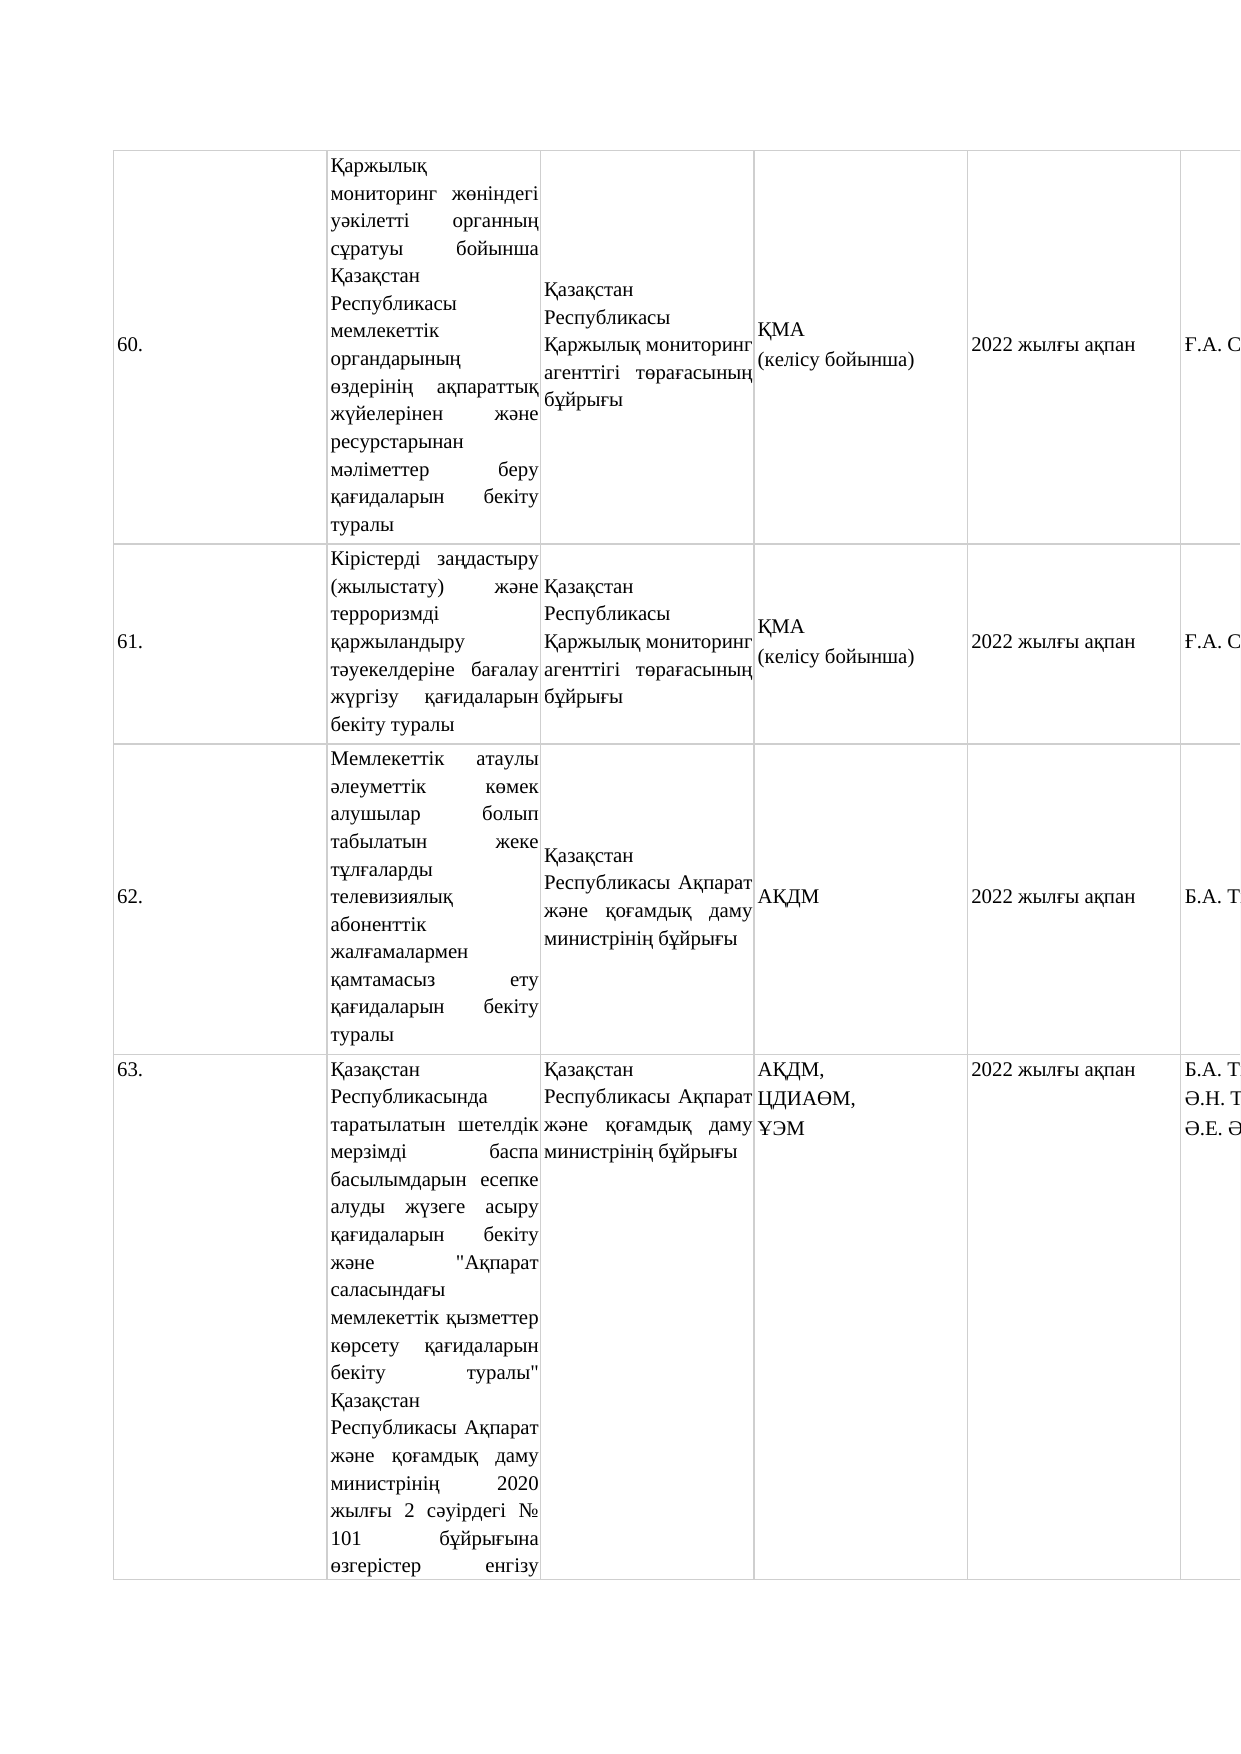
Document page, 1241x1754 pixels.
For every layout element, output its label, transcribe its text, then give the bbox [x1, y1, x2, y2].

table_cell Ғ.А. Садырбеков [1181, 545, 1240, 743]
table_cell Қазақстан Республикасы Қаржылық мониторинг агенттігі төрағасының бұйрығы [541, 545, 753, 743]
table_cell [328, 1055, 540, 1579]
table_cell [1181, 1055, 1240, 1579]
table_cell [541, 1055, 753, 1579]
table_cell 2022 жылғы ақпан [968, 545, 1180, 743]
table_cell Қазақстан Республикасы Ақпарат және қоғамдық даму министрінің бұйрығы [541, 745, 753, 1054]
table_cell 2022 жылғы ақпан [968, 1055, 1180, 1579]
table_cell Қазақстан Республикасы Қаржылық мониторинг агенттігі төрағасының бұйрығы [541, 151, 753, 543]
table_cell Мемлекеттік атаулы әлеуметтік көмек алушылар болып табылатын жеке тұлғаларды телевизиялық абоненттiк жалғамалармен қамтамасыз ету қағидаларын бекiту туралы [328, 745, 540, 1054]
table_cell Кірістерді заңдастыру (жылыстату) және терроризмді қаржыландыру тәуекелдеріне бағалау жүргізу қағидаларын бекіту туралы [328, 545, 540, 743]
table_cell Ғ.А. Садырбеков [1181, 151, 1240, 543]
table_cell Б.А. Тілепов [1181, 745, 1240, 1054]
table_cell 2022 жылғы ақпан [968, 151, 1180, 543]
table_cell 62. [114, 745, 326, 1054]
table_cell 2022 жылғы ақпан [968, 745, 1180, 1054]
table_cell АҚДМ [755, 745, 967, 1054]
table_cell 60. [114, 151, 326, 543]
table_cell Қаржылық мониторинг жөніндегі уәкілетті органның сұратуы бойынша Қазақстан Республикасы мемлекеттік органдарының өздерінің ақпараттық жүйелерінен және ресурстарынан мәліметтер беру қағидаларын бекіту туралы [328, 151, 540, 543]
table_cell ҚМА (келісу бойынша) [755, 545, 967, 743]
table_cell 63. [114, 1055, 326, 1579]
table_cell АҚДМ, ЦДИАӨМ, ҰЭМ [755, 1055, 967, 1579]
table_cell ҚМА (келісу бойынша) [755, 151, 967, 543]
table_cell 61. [114, 545, 326, 743]
